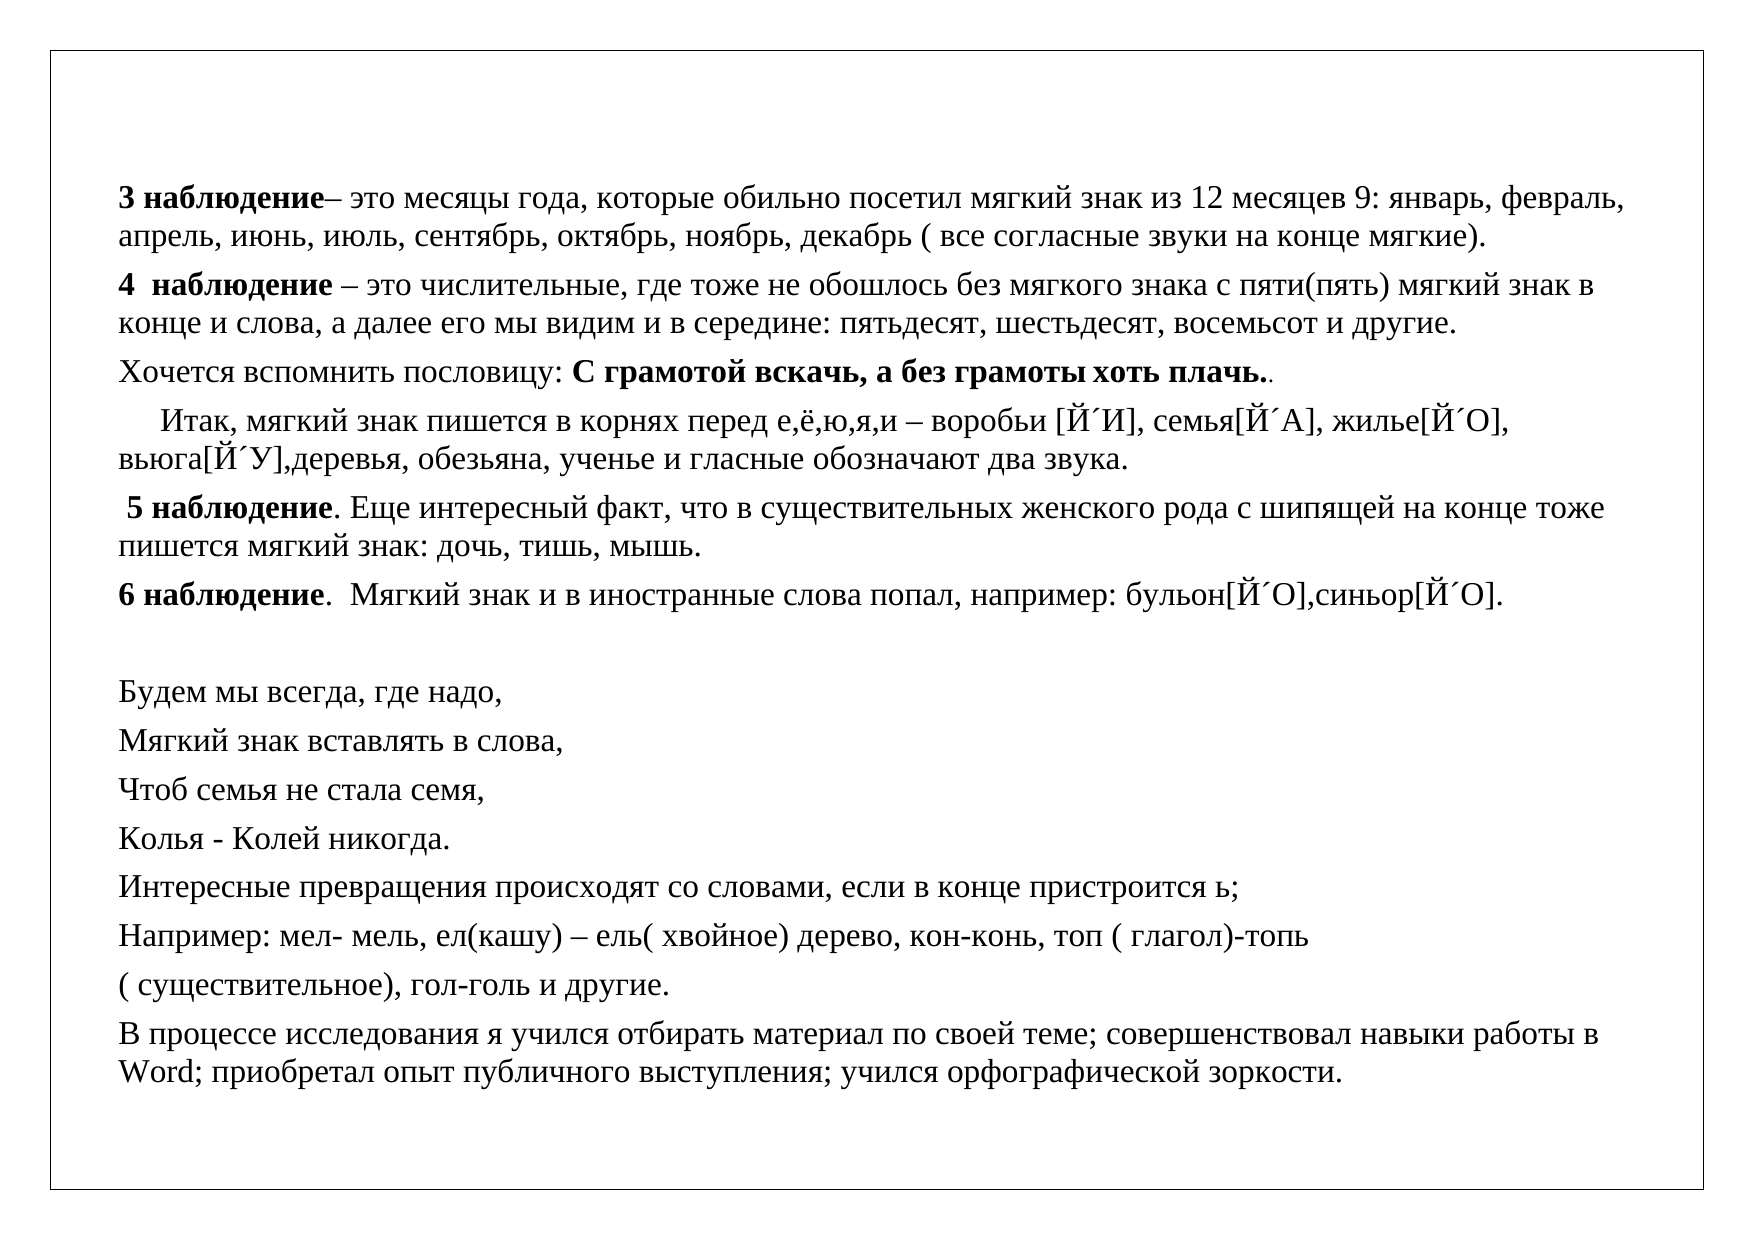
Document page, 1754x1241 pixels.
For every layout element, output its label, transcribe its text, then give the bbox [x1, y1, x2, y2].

text 4 наблюдение – это числительные, где тоже не обошлось без мягкого знака с пяти(пять) мягкий знак в конце и слова, а далее его мы видим и в середине: пятьдесят, шестьдесят, восемьсот и другие. [118, 264, 1636, 341]
text Интересные превращения происходят со словами, если в конце пристроится ь; [118, 867, 1636, 905]
text 6 наблюдение. Мягкий знак и в иностранные слова попал, например: бульон[Й´О],синьор[Й´О]. [118, 574, 1636, 612]
text Будем мы всегда, где надо, [118, 672, 1636, 710]
text 5 наблюдение. Еще интересный факт, что в существительных женского рода с шипящей на конце тоже пишется мягкий знак: дочь, тишь, мышь. [118, 487, 1636, 564]
text Хочется вспомнить пословицу: С грамотой вскачь, а без грамоты хоть плачь.. [118, 351, 1636, 389]
text Мягкий знак вставлять в слова, [118, 720, 1636, 759]
text ( существительное), гол-голь и другие. [118, 964, 1636, 1002]
text В процессе исследования я учился отбирать материал по своей теме; совершенствовал навыки работы в Word; приобретал опыт публичного выступления; учился орфографической зоркости. [118, 1013, 1636, 1089]
text Чтоб семья не стала семя, [118, 769, 1636, 807]
text 3 наблюдение– это месяцы года, которые обильно посетил мягкий знак из 12 месяцев 9: январь, февраль, апрель, июнь, июль, сентябрь, октябрь, ноябрь, декабрь ( все согласные звуки на конце мягкие). [118, 177, 1636, 254]
text Колья - Колей никогда. [118, 818, 1636, 856]
text Например: мел- мель, ел(кашу) – ель( хвойное) дерево, кон-конь, топ ( глагол)-топь [118, 915, 1636, 954]
text Итак, мягкий знак пишется в корнях перед е,ё,ю,я,и – воробьи [Й´И], семья[Й´А], жилье[Й´О], вьюга[Й´У],деревья, обезьяна, ученье и гласные обозначают два звука. [118, 400, 1636, 477]
